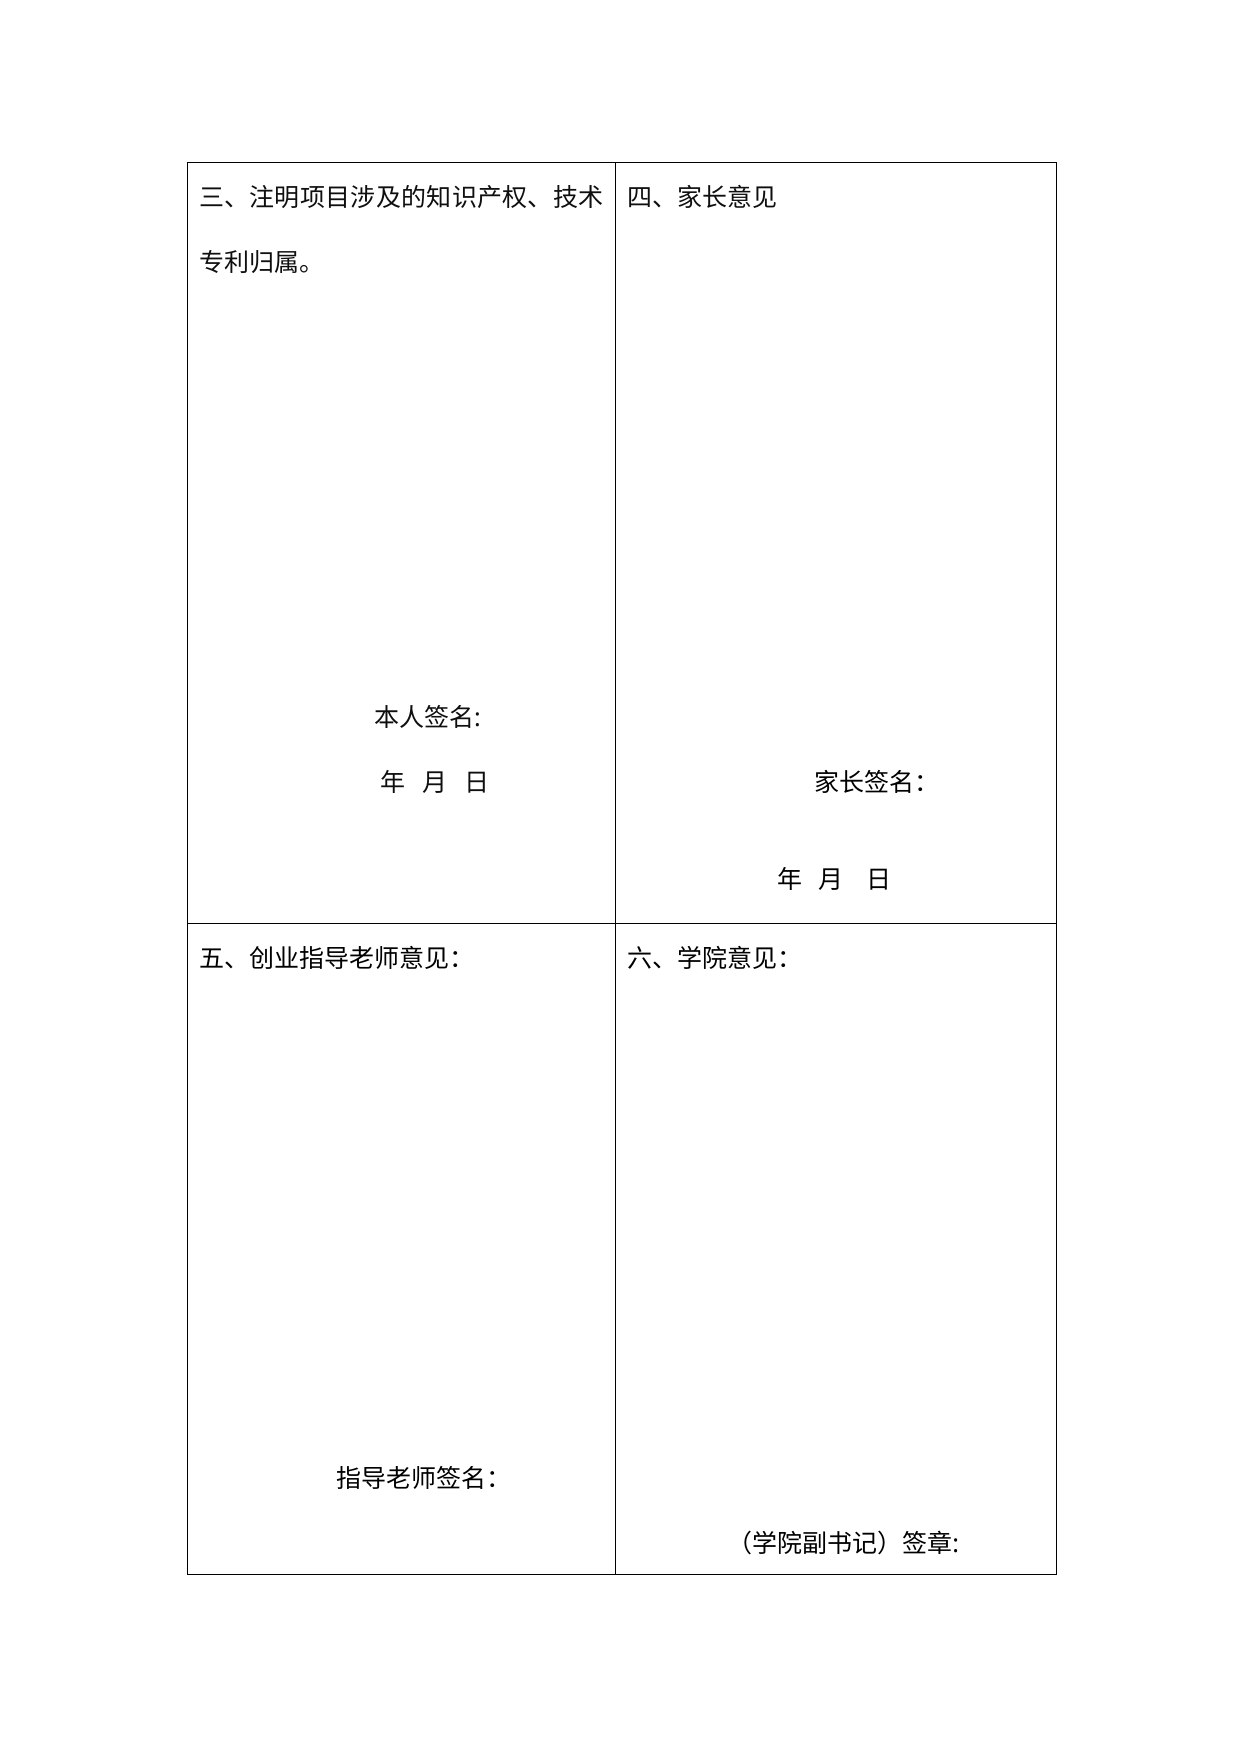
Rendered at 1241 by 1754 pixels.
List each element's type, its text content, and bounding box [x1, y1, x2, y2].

table_header 四、家长意见 家长签名： 年 月 日 [616, 163, 1056, 923]
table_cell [616, 924, 1056, 1574]
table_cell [188, 924, 615, 1574]
table_header 三、注明项目涉及的知识产权、技术专利归属。 本人签名: 年 月 日 [188, 163, 615, 923]
